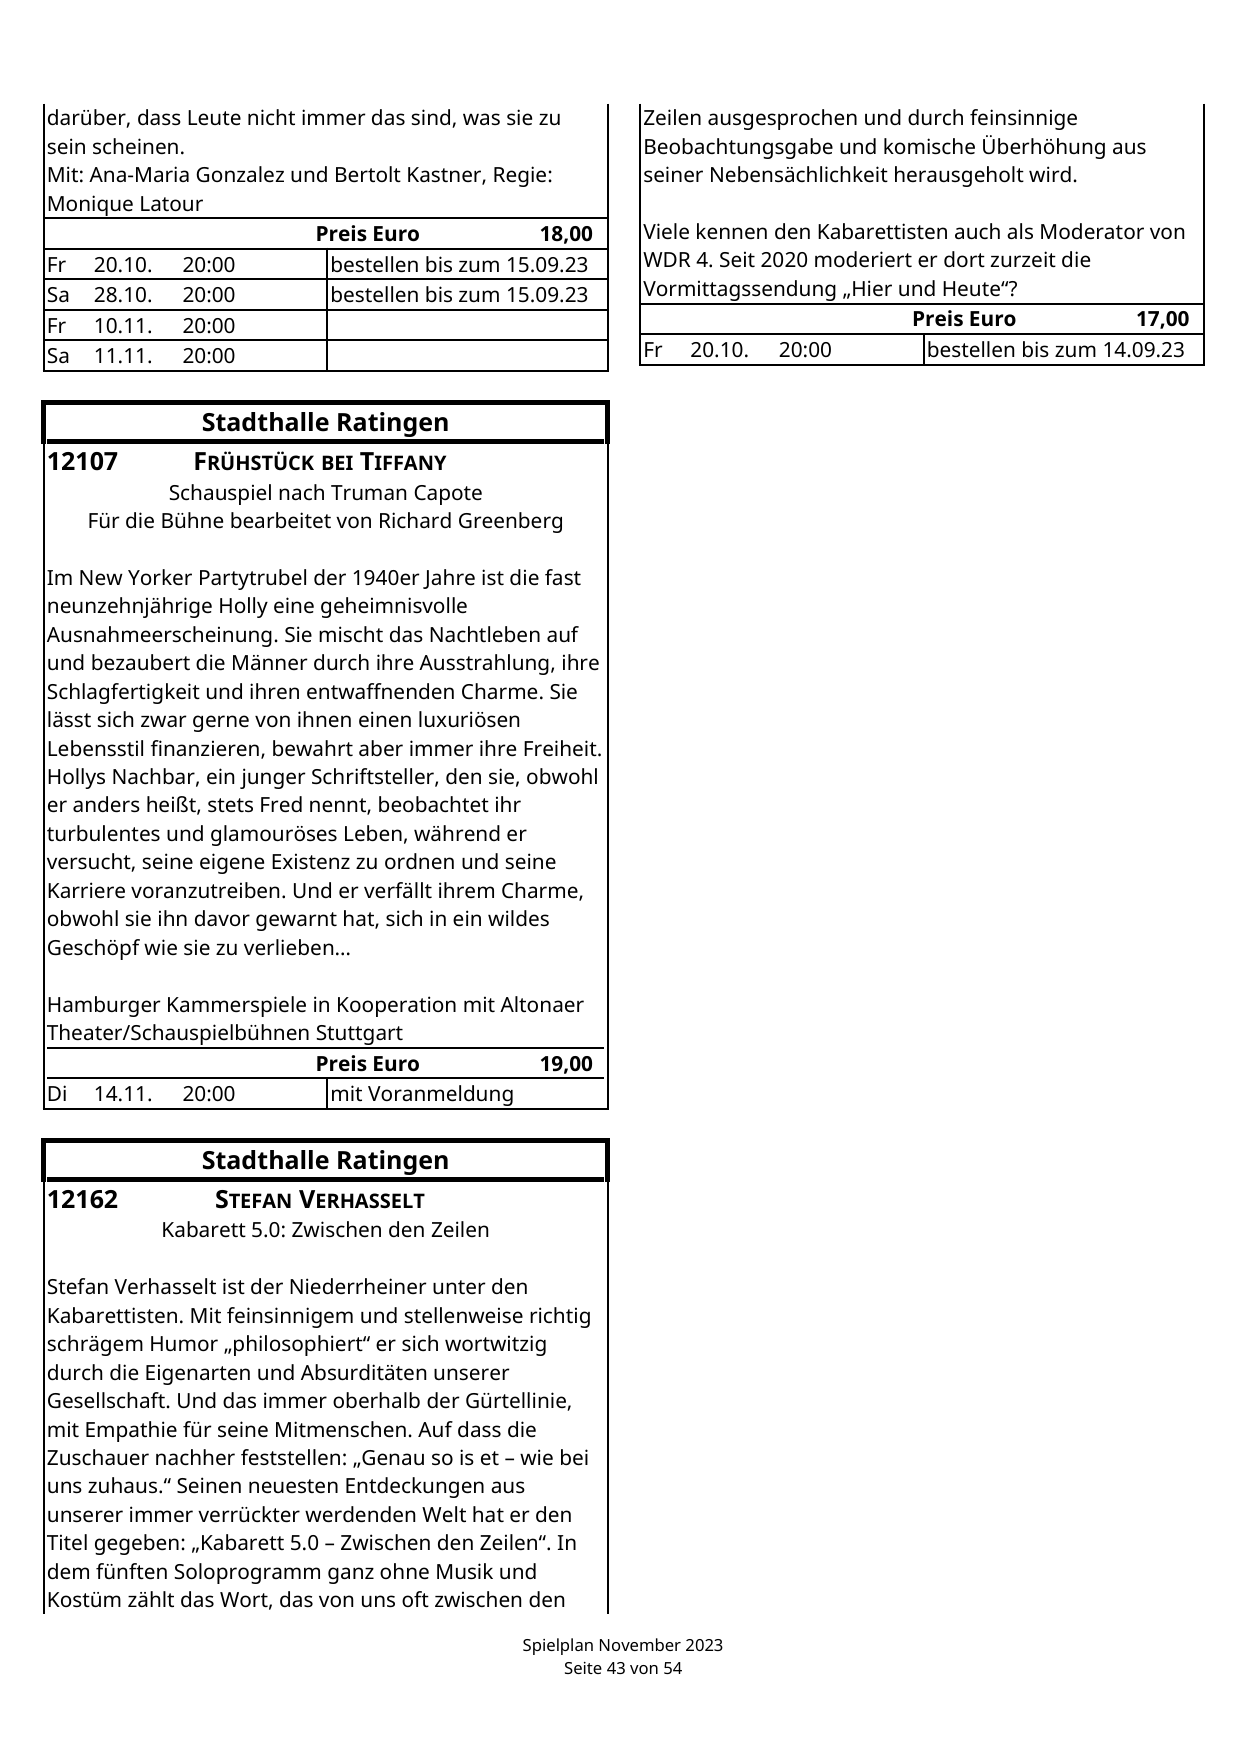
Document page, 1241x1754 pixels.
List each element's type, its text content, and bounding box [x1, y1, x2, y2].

table_cell Sa [45, 341, 91, 370]
table_cell 28.10. [91, 280, 179, 309]
table_cell [253, 280, 326, 309]
table_cell Fr [45, 250, 91, 278]
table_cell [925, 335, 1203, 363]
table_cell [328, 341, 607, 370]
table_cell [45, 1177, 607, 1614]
table_cell [253, 311, 326, 339]
table_cell 20:00 [179, 280, 253, 309]
table_cell [253, 250, 326, 278]
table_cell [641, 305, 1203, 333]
table_cell Fr [45, 311, 91, 339]
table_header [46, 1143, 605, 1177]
table_cell [328, 311, 607, 339]
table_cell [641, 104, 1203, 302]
table_cell 10.11. [91, 311, 179, 339]
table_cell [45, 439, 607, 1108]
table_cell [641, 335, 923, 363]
table_cell 20:00 [179, 311, 253, 339]
table_cell Preis Euro 18,00 [313, 219, 607, 248]
table_cell bestellen bis zum 15.09.23 [328, 280, 607, 309]
table_cell 20:00 [179, 250, 253, 278]
table_cell [45, 219, 312, 248]
table_cell Sa [45, 280, 91, 309]
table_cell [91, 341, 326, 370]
table_cell 20.10. [91, 250, 179, 278]
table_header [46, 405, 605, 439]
table_cell bestellen bis zum 15.09.23 [328, 250, 607, 278]
